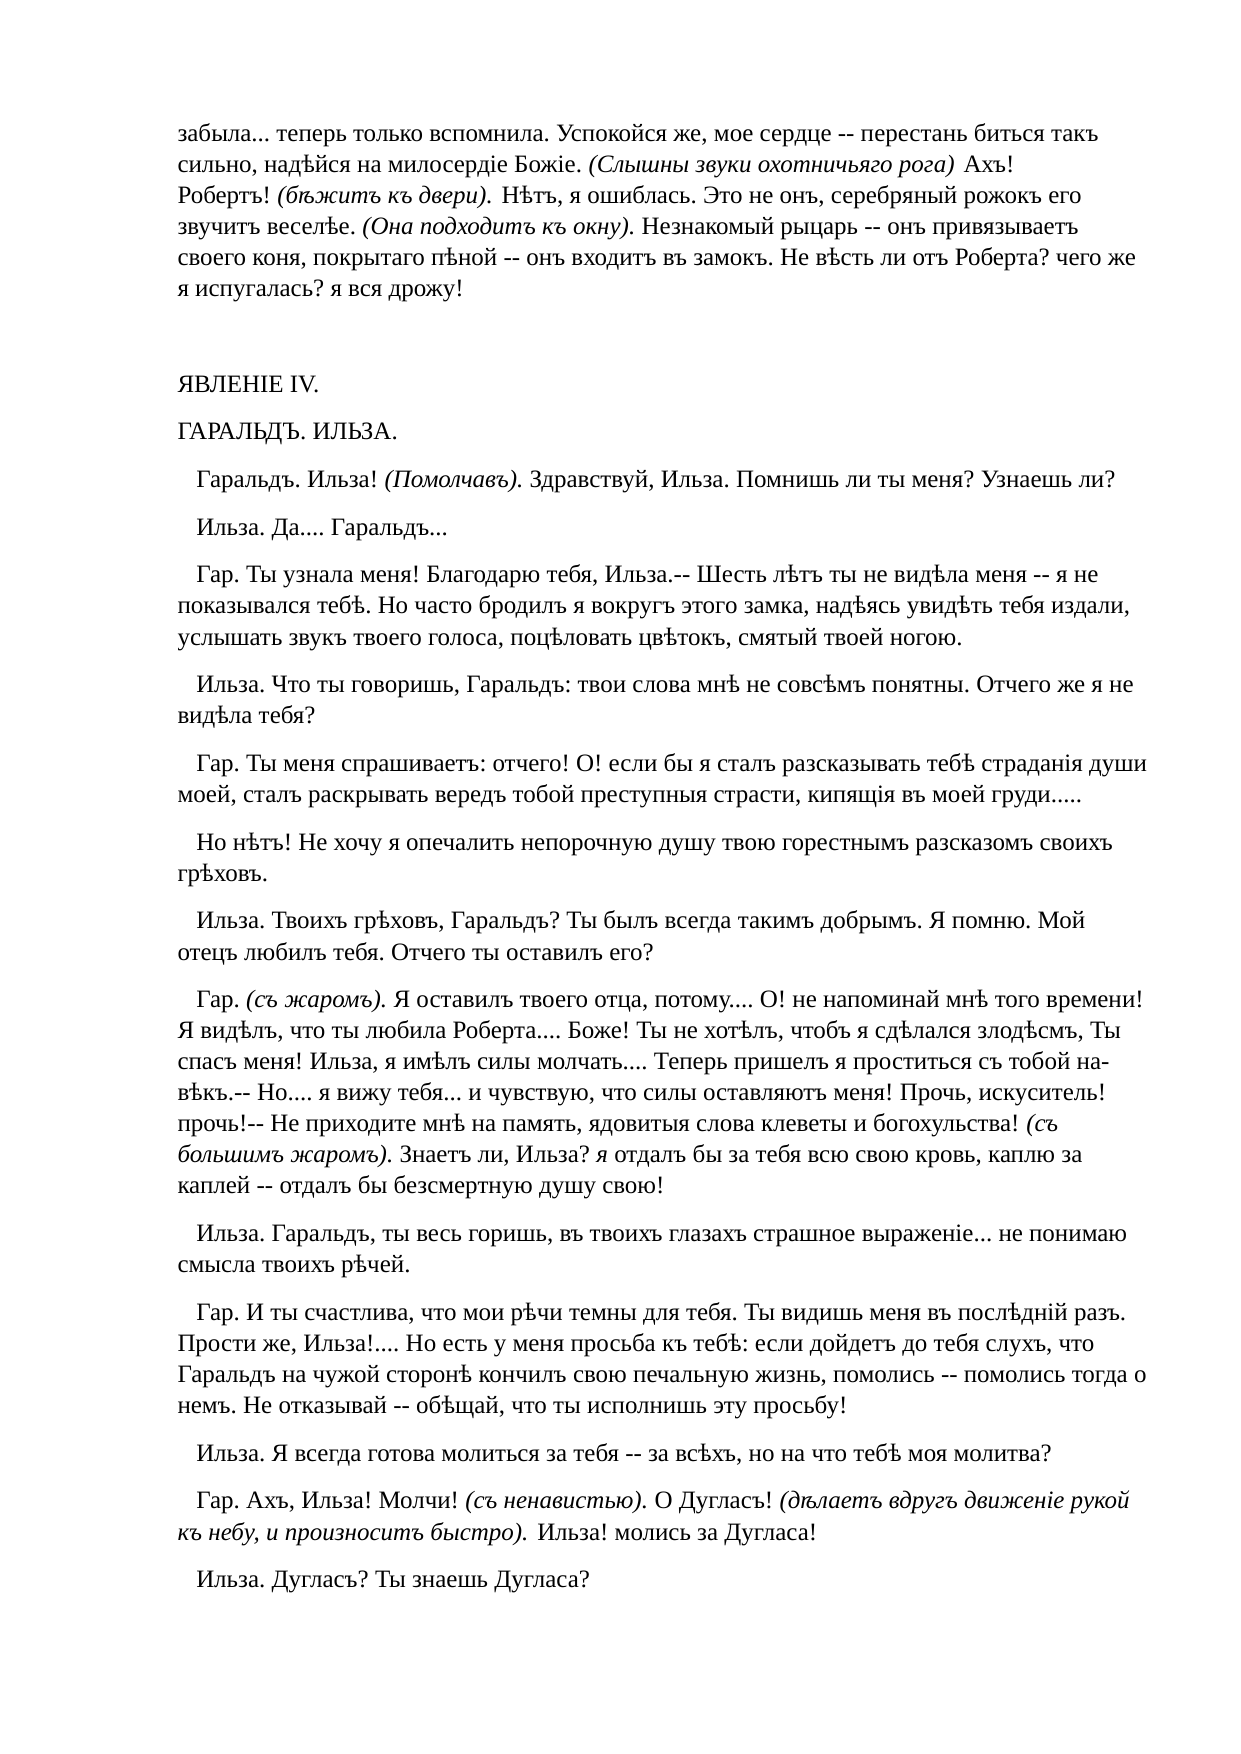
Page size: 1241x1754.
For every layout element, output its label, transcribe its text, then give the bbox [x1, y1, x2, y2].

text Ильза. Да.... Гаральдъ... [177, 512, 1152, 541]
text ГАРАЛЬДЪ. ИЛЬЗА. [177, 416, 1152, 445]
text Ильза. Дугласъ? Ты знаешь Дугласа? [177, 1564, 1152, 1593]
text Но нѣтъ! Не хочу я опечалить непорочную душу твою горестнымъ разсказомъ своихъ грѣховъ. [177, 827, 1152, 887]
text ЯВЛЕНІЕ IV. [177, 369, 1152, 397]
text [177, 118, 1152, 302]
text Гар. Ты меня спрашиваетъ: отчего! О! если бы я сталъ разсказывать тебѣ страданія души моей, сталъ раскрывать вередъ тобой преступныя страсти, кипящія въ моей груди..... [177, 748, 1152, 808]
text Ильза. Я всегда готова молиться за тебя -- за всѣхъ, но на что тебѣ моя молитва? [177, 1438, 1152, 1467]
text Ильза. Твоихъ грѣховъ, Гаральдъ? Ты былъ всегда такимъ добрымъ. Я помню. Мой отецъ любилъ тебя. Отчего ты оставилъ его? [177, 906, 1152, 965]
text Гар. И ты счастлива, что мои рѣчи темны для тебя. Ты видишь меня въ послѣдній разъ. Прости же, Ильза!.... Но есть у меня просьба къ тебѣ: если дойдетъ до тебя слухъ, что Гаральдъ на чужой сторонѣ кончилъ свою печальную жизнь, помолись -- помолись тогда о немъ. Не отказывай -- обѣщай, что ты исполнишь эту просьбу! [177, 1297, 1152, 1419]
text Ильза. Гаральдъ, ты весь горишь, въ твоихъ глазахъ страшное выраженіе... не понимаю смысла твоихъ рѣчей. [177, 1218, 1152, 1278]
text Ильза. Что ты говоришь, Гаральдъ: твои слова мнѣ не совсѣмъ понятны. Отчего же я не видѣла тебя? [177, 669, 1152, 729]
text Гар. (съ жаромъ). Я оставилъ твоего отца, потому.... О! не напоминай мнѣ того времени! Я видѣлъ, что ты любила Роберта.... Боже! Ты не хотѣлъ, чтобъ я сдѣлался злодѣсмъ, Ты спасъ меня! Ильза, я имѣлъ силы молчать.... Теперь пришелъ я проститься съ тобой на-вѣкъ.-- Но.... я вижу тебя... и чувствую, что силы оставляютъ меня! Прочь, искуситель! прочь!-- Не приходите мнѣ на память, ядовитыя слова клеветы и богохульства! (съ большимъ жаромъ). Знаетъ ли, Ильза? я отдалъ бы за тебя всю свою кровь, каплю за каплей -- отдалъ бы безсмертную душу свою! [177, 984, 1152, 1199]
text Гар. Ты узнала меня! Благодарю тебя, Ильза.-- Шесть лѣтъ ты не видѣла меня -- я не показывался тебѣ. Но часто бродилъ я вокругъ этого замка, надѣясь увидѣть тебя издали, услышать звукъ твоего голоса, поцѣловать цвѣтокъ, смятый твоей ногою. [177, 559, 1152, 650]
text Гар. Ахъ, Ильза! Молчи! (съ ненавистью). О Дугласъ! (дѣлаетъ вдругъ движеніе рукой къ небу, и произноситъ быстро). Ильза! молись за Дугласа! [177, 1486, 1152, 1545]
text Гаральдъ. Ильза! (Помолчавъ). Здравствуй, Ильза. Помнишь ли ты меня? Узнаешь ли? [177, 464, 1152, 493]
